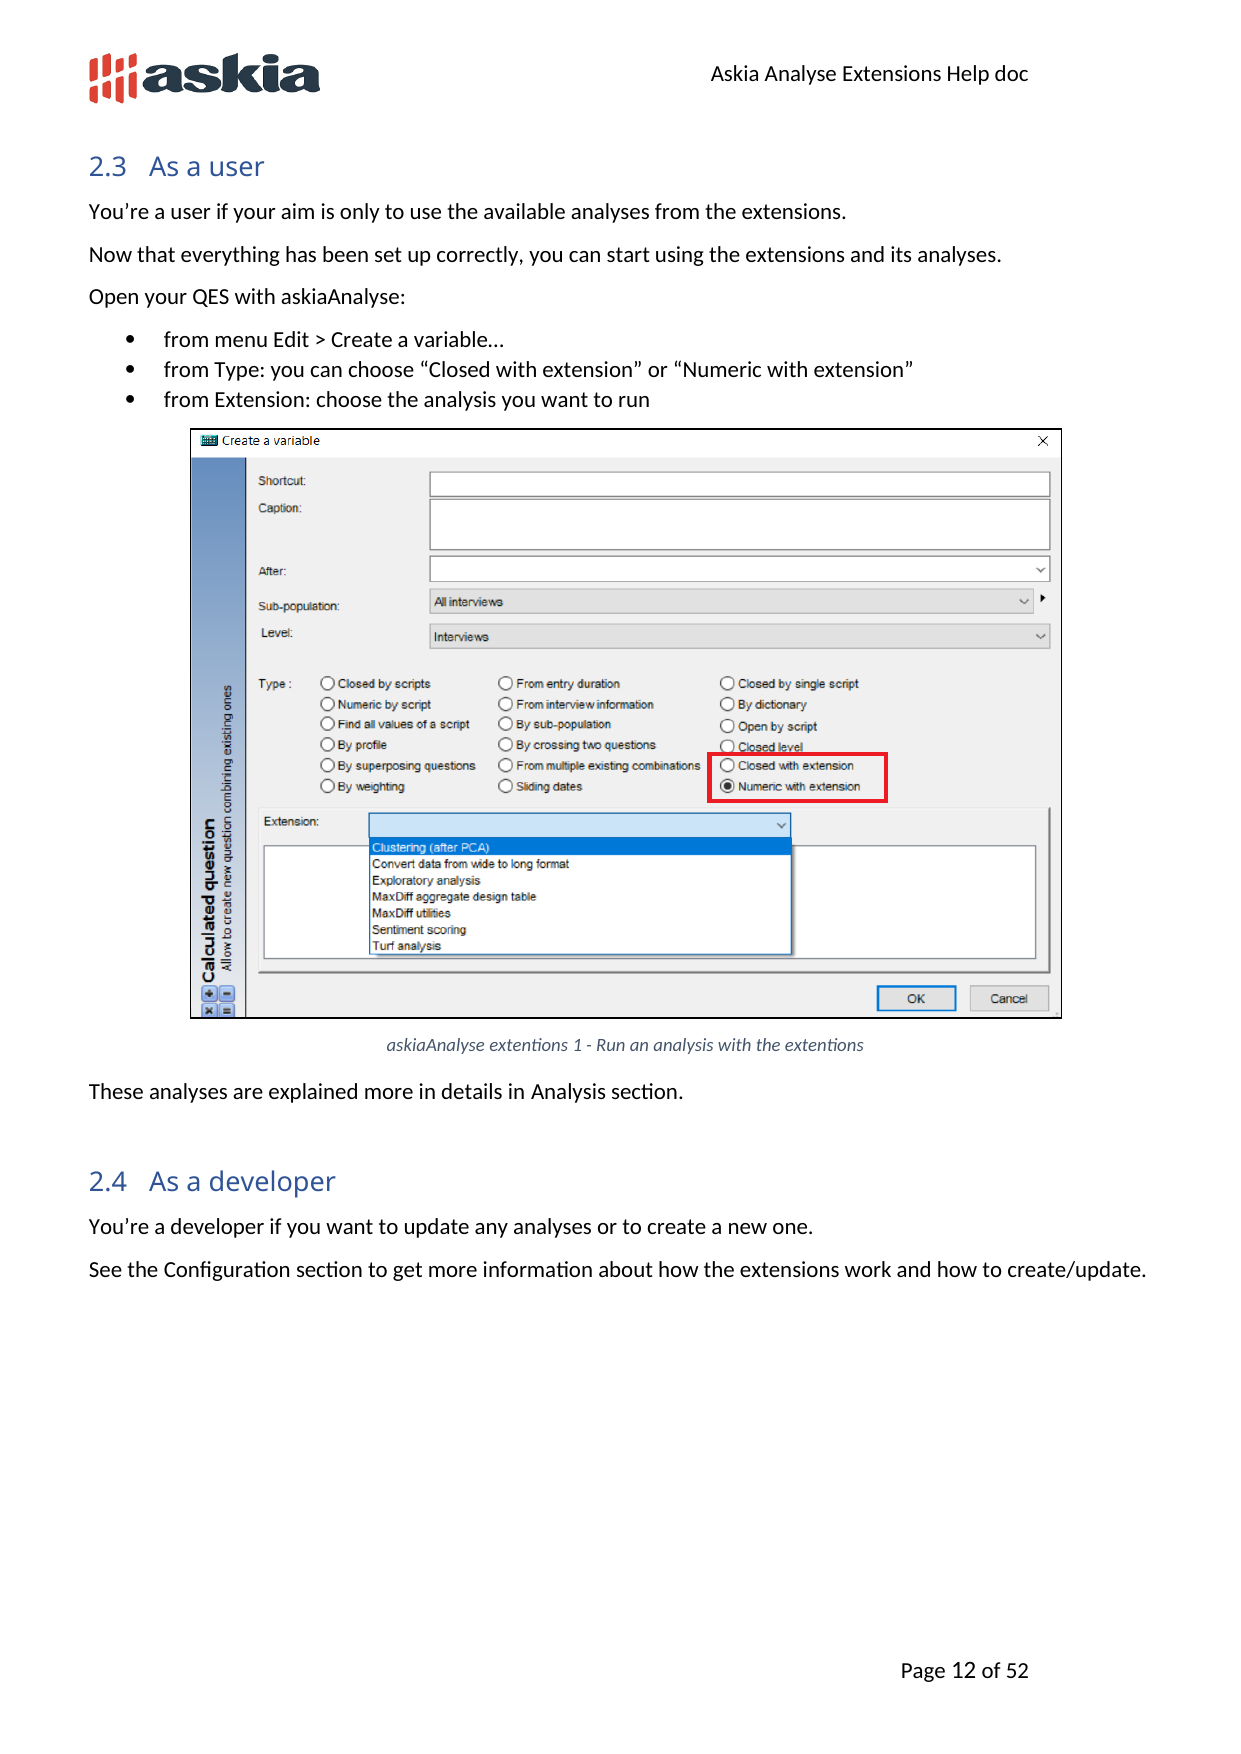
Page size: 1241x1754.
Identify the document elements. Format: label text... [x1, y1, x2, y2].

list from menu Edit > Create a variable… [126, 325, 1163, 353]
text Now that everything has been set up correctly, you can start using the extensions and its analyses. [89, 240, 1163, 268]
text See the Configuration section to get more information about how the extensions work and how to create/update. [89, 1255, 1163, 1283]
picture [89, 48, 320, 108]
list from Extension: choose the analysis you want to run [126, 386, 1163, 414]
picture [191, 430, 1061, 1017]
subtitle As a developer [89, 1163, 1163, 1199]
text These analyses are explained more in details in Analysis section. [89, 1077, 1163, 1105]
text You’re a user if your aim is only to use the available analyses from the extensions. [89, 197, 1163, 225]
subtitle As a user [89, 148, 1163, 184]
text Open your QES with askiaAnalyse: [89, 282, 1163, 311]
list from Type: you can choose “Closed with extension” or “Numeric with extension” [126, 355, 1163, 383]
text You’re a developer if you want to update any analyses or to create a new one. [89, 1212, 1163, 1240]
text askiaAnalyse extentions 1 - Run an analysis with the extentions [89, 1033, 1163, 1056]
